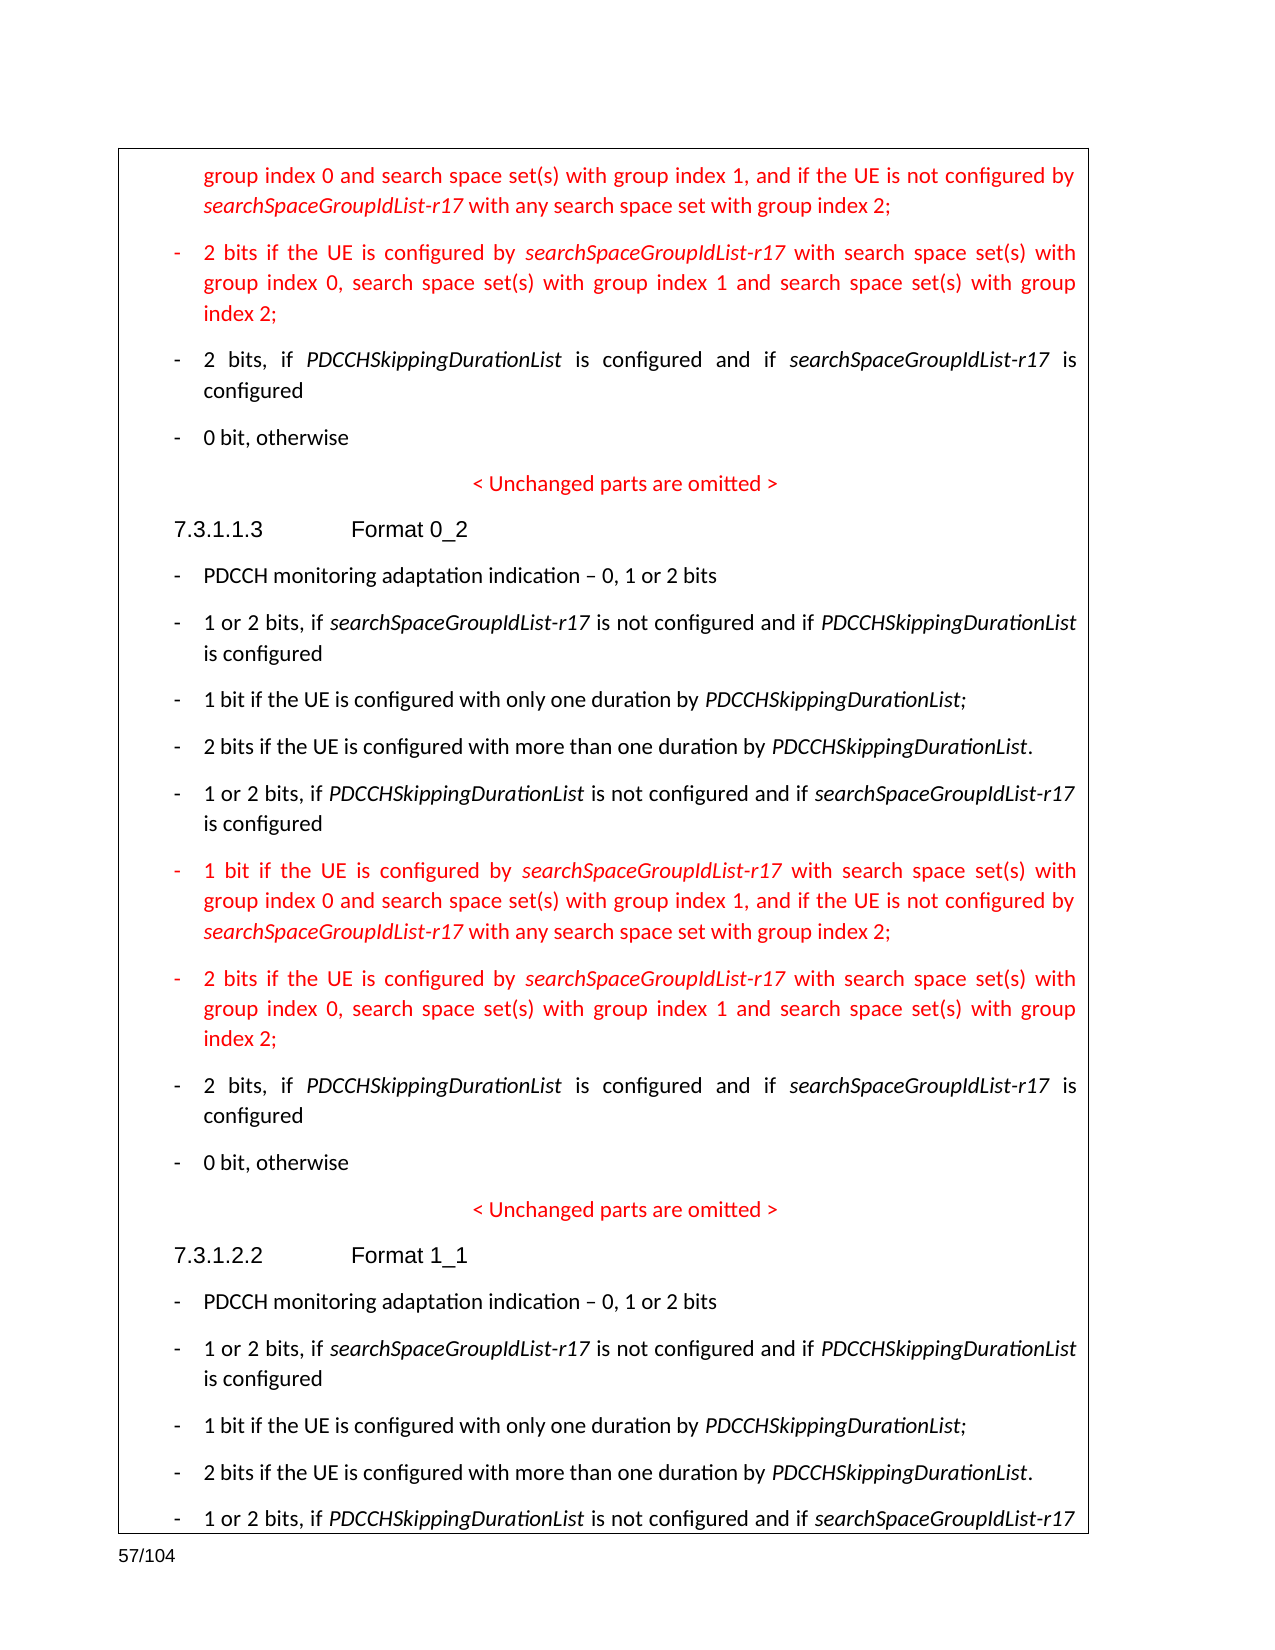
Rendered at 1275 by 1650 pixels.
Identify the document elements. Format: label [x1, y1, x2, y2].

table_header [119, 149, 1088, 1533]
